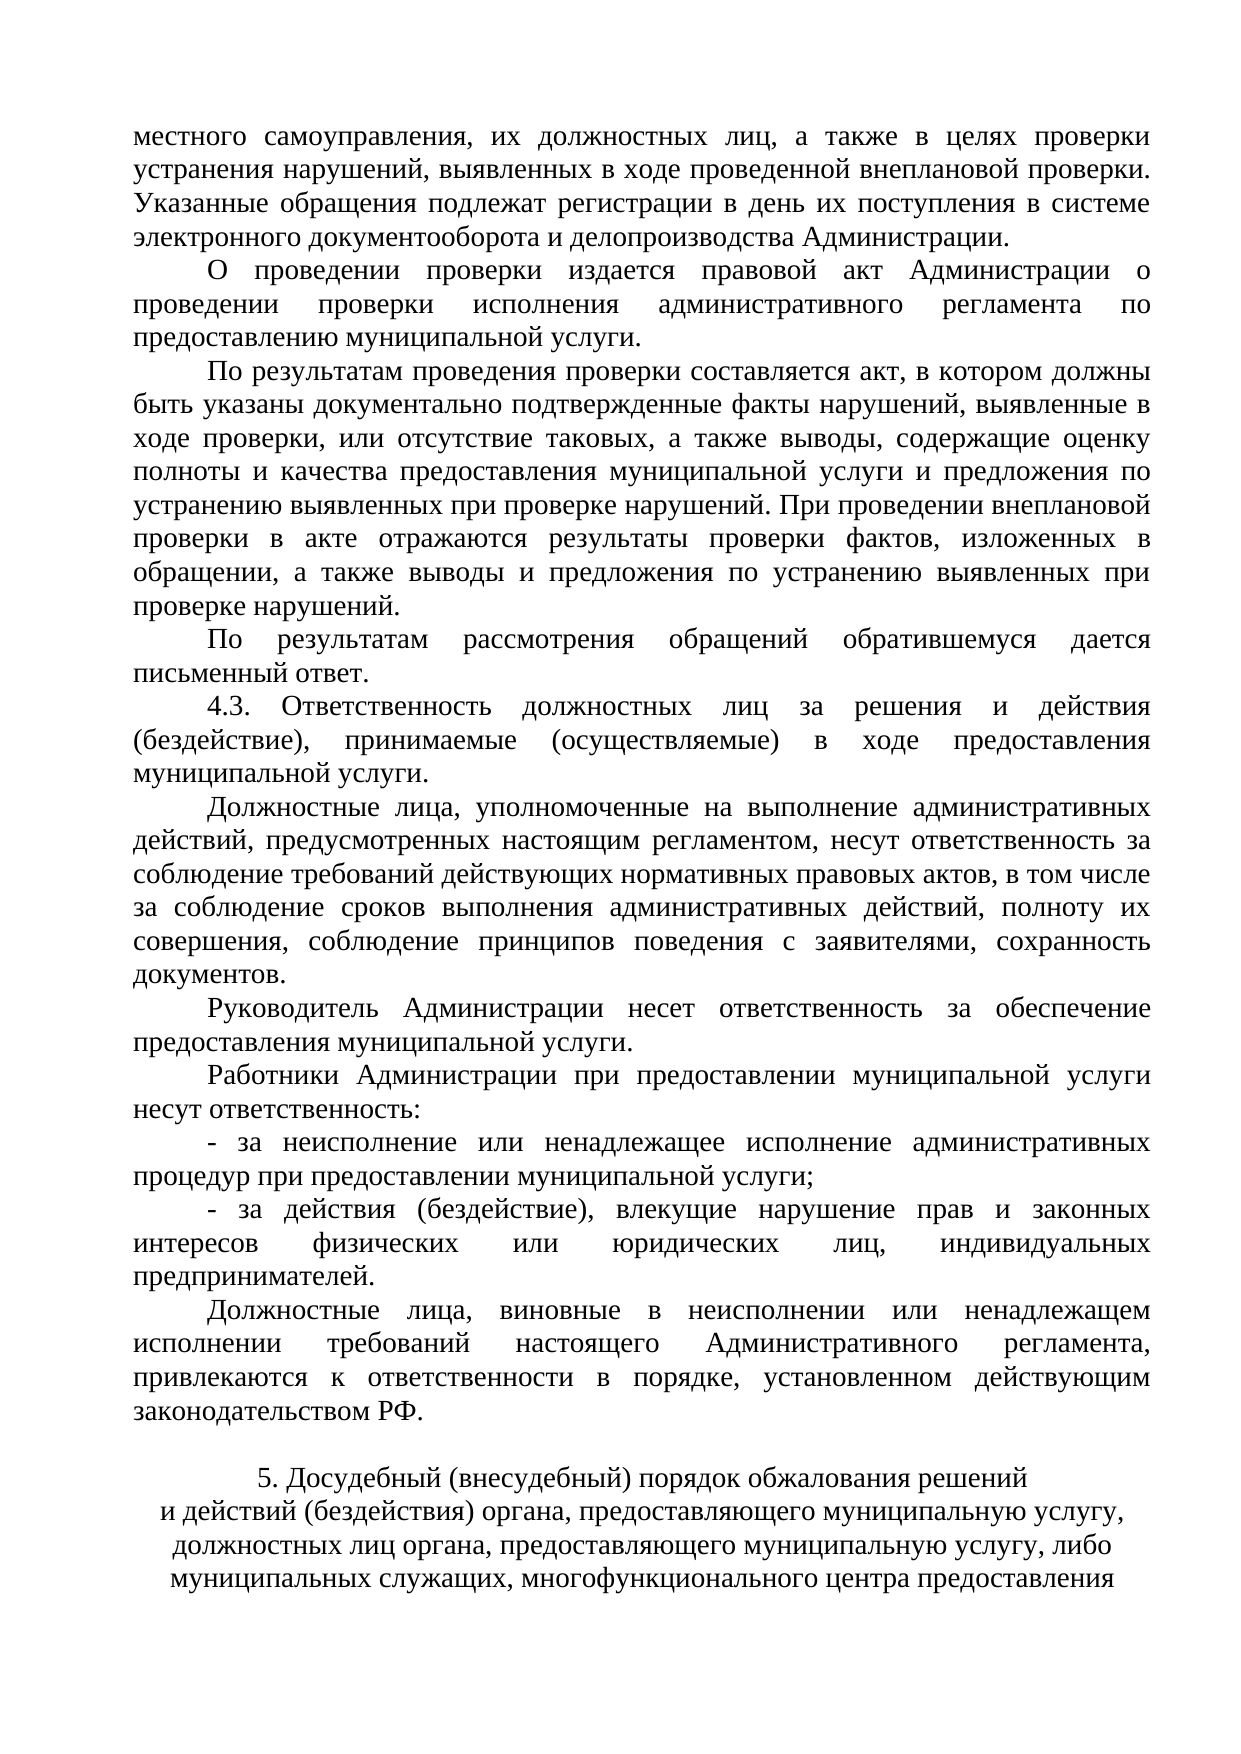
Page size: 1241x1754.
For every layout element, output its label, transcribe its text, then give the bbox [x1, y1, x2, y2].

text По результатам проведения проверки составляется акт, в котором должны быть указаны документально подтвержденные факты нарушений, выявленные в ходе проверки, или отсутствие таковых, а также выводы, содержащие оценку полноты и качества предоставления муниципальной услуги и предложения по устранению выявленных при проверке нарушений. При проведении внеплановой проверки в акте отражаются результаты проверки фактов, изложенных в обращении, а также выводы и предложения по устранению выявленных при проверке нарушений. [133, 353, 1152, 621]
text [133, 1493, 1152, 1594]
text - за неисполнение или ненадлежащее исполнение административных процедур при предоставлении муниципальной услуги; [133, 1124, 1152, 1191]
text Должностные лица, уполномоченные на выполнение административных действий, предусмотренных настоящим регламентом, несут ответственность за соблюдение требований действующих нормативных правовых актов, в том числе за соблюдение сроков выполнения административных действий, полноту их совершения, соблюдение принципов поведения с заявителями, сохранность документов. [133, 789, 1152, 990]
text 4.3. Ответственность должностных лиц за решения и действия (бездействие), принимаемые (осуществляемые) в ходе предоставления муниципальной услуги. [133, 688, 1152, 789]
text Должностные лица, виновные в неисполнении или ненадлежащем исполнении требований настоящего Административного регламента, привлекаются к ответственности в порядке, установленном действующим законодательством РФ. [133, 1292, 1152, 1426]
text - за действия (бездействие), влекущие нарушение прав и законных интересов физических или юридических лиц, индивидуальных предпринимателей. [133, 1191, 1152, 1292]
text По результатам рассмотрения обращений обратившемуся дается письменный ответ. [133, 621, 1152, 688]
text Работники Администрации при предоставлении муниципальной услуги несут ответственность: [133, 1057, 1152, 1124]
text О проведении проверки издается правовой акт Администрации о проведении проверки исполнения административного регламента по предоставлению муниципальной услуги. [133, 252, 1152, 353]
text 5. Досудебный (внесудебный) порядок обжалования решений [133, 1460, 1152, 1493]
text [133, 118, 1152, 252]
text Руководитель Администрации несет ответственность за обеспечение предоставления муниципальной услуги. [133, 990, 1152, 1057]
